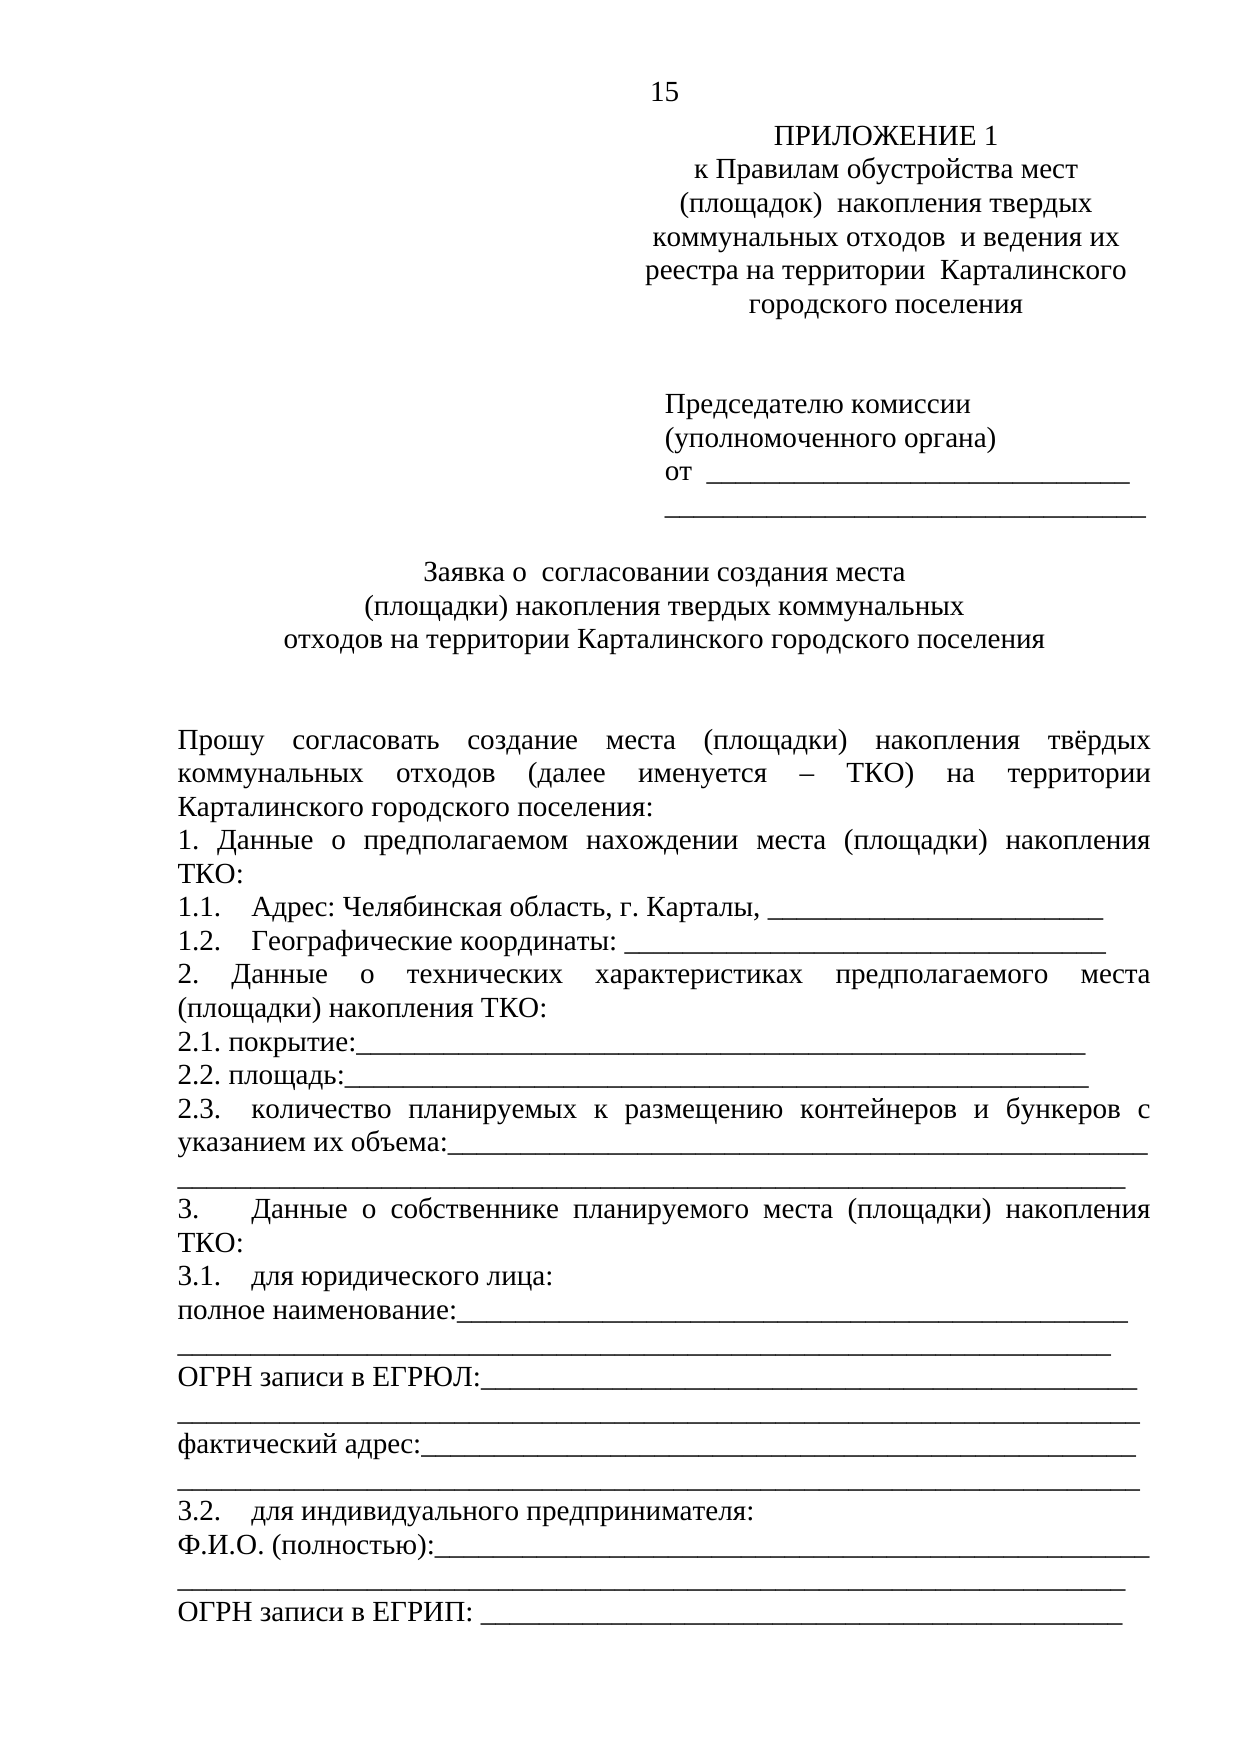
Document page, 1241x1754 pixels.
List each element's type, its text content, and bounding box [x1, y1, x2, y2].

text _________________________________ [664, 487, 1152, 521]
text 2. Данные о технических характеристиках предполагаемого места (площадки) накопления ТКО: [177, 957, 1152, 1024]
text 1.2. Географические координаты: _________________________________ [177, 923, 1152, 957]
text __________________________________________________________________ [177, 1460, 1152, 1493]
text Председателю комиссии [664, 386, 1152, 420]
text _________________________________________________________________ [177, 1158, 1152, 1191]
text Прошу согласовать создание места (площадки) накопления твёрдых коммунальных отходов (далее именуется – ТКО) на территории Карталинского городского поселения: [177, 722, 1152, 822]
text 3. Данные о собственнике планируемого места (площадки) накопления ТКО: [177, 1191, 1152, 1258]
text (уполномоченного органа) [664, 420, 1152, 453]
text 2.2. площадь:___________________________________________________ [177, 1057, 1152, 1091]
text 3.2. для индивидуального предпринимателя: [177, 1493, 1152, 1527]
text 1.1. Адрес: Челябинская область, г. Карталы, _______________________ [177, 889, 1152, 923]
text от _____________________________ [664, 453, 1152, 487]
text Заявка о согласовании создания места [177, 554, 1152, 588]
text ОГРН записи в ЕГРЮЛ:_____________________________________________ [177, 1359, 1152, 1393]
text (площадки) накопления твердых коммунальных [177, 588, 1152, 621]
text ОГРН записи в ЕГРИП: ____________________________________________ [177, 1594, 1152, 1627]
text фактический адрес:_________________________________________________ [177, 1426, 1152, 1460]
text 3.1. для юридического лица: [177, 1258, 1152, 1292]
text ПРИЛОЖЕНИЕ 1 [620, 118, 1152, 152]
text отходов на территории Карталинского городского поселения [177, 621, 1152, 655]
text 2.3. количество планируемых к размещению контейнеров и бункеров с указанием их объема:________________________________________________ [177, 1091, 1152, 1158]
text ________________________________________________________________ [177, 1326, 1152, 1359]
text 2.1. покрытие:__________________________________________________ [177, 1024, 1152, 1057]
text 1. Данные о предполагаемом нахождении места (площадки) накопления ТКО: [177, 822, 1152, 889]
text к Правилам обустройства мест (площадок) накопления твердых коммунальных отходов и ведения их реестра на территории Карталинского городского поселения [620, 152, 1152, 319]
text _________________________________________________________________ [177, 1560, 1152, 1594]
text Ф.И.О. (полностью):_________________________________________________ [177, 1527, 1152, 1560]
text __________________________________________________________________ [177, 1393, 1152, 1426]
text полное наименование:______________________________________________ [177, 1292, 1152, 1326]
